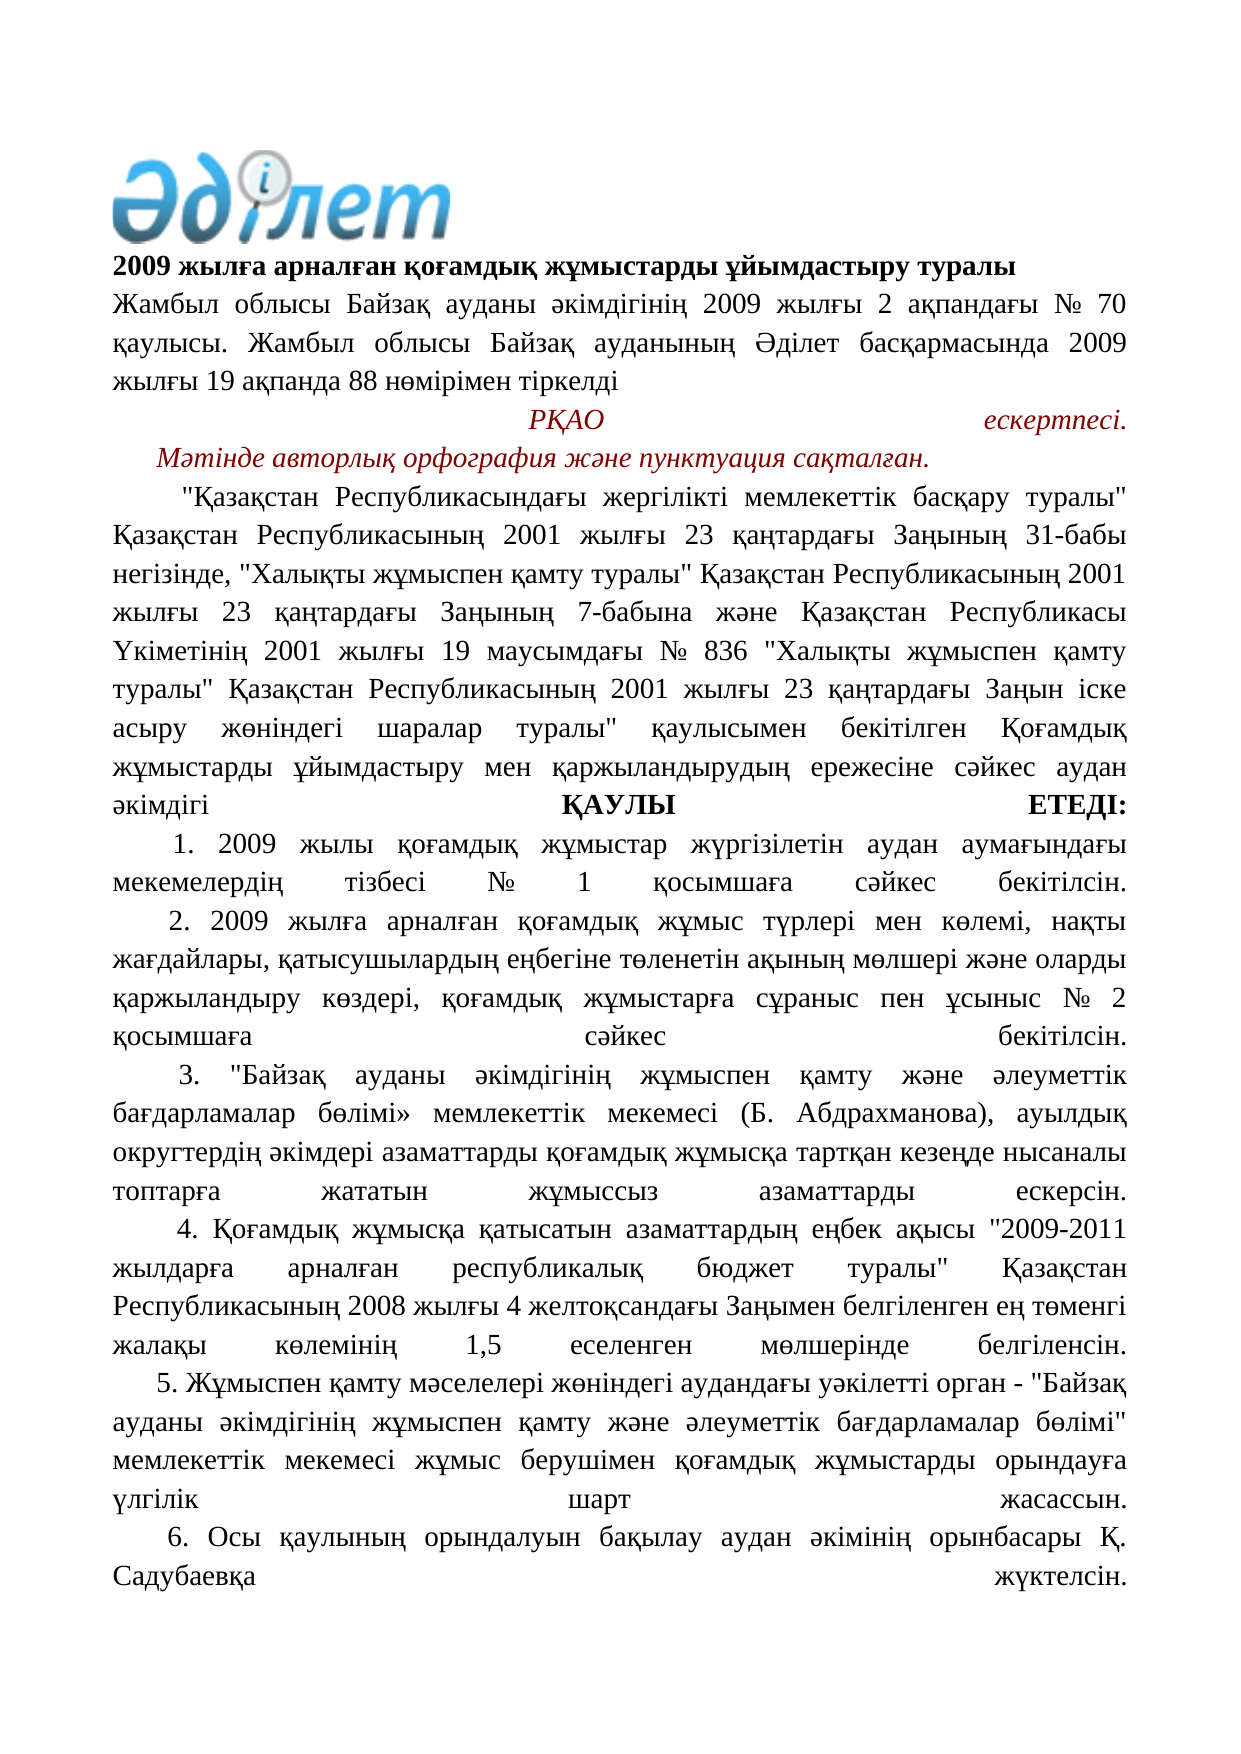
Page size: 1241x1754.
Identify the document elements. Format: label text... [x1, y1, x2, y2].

picture [112, 150, 451, 244]
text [112, 479, 1128, 1592]
text 2009 жылға арналған қоғамдық жұмыстарды ұйымдастыру туралы [112, 248, 1128, 281]
text Жамбыл облысы Байзақ ауданы әкімдігінің 2009 жылғы 2 ақпандағы № 70 қаулысы. Жамбыл облысы Байзақ ауданының Әділет басқармасында 2009 жылғы 19 ақпанда 88 нөмірімен тіркелді [112, 286, 1128, 397]
text РҚАО ескертпесі. Мәтінде авторлық орфография және пунктуация сақталған. [112, 402, 1128, 474]
